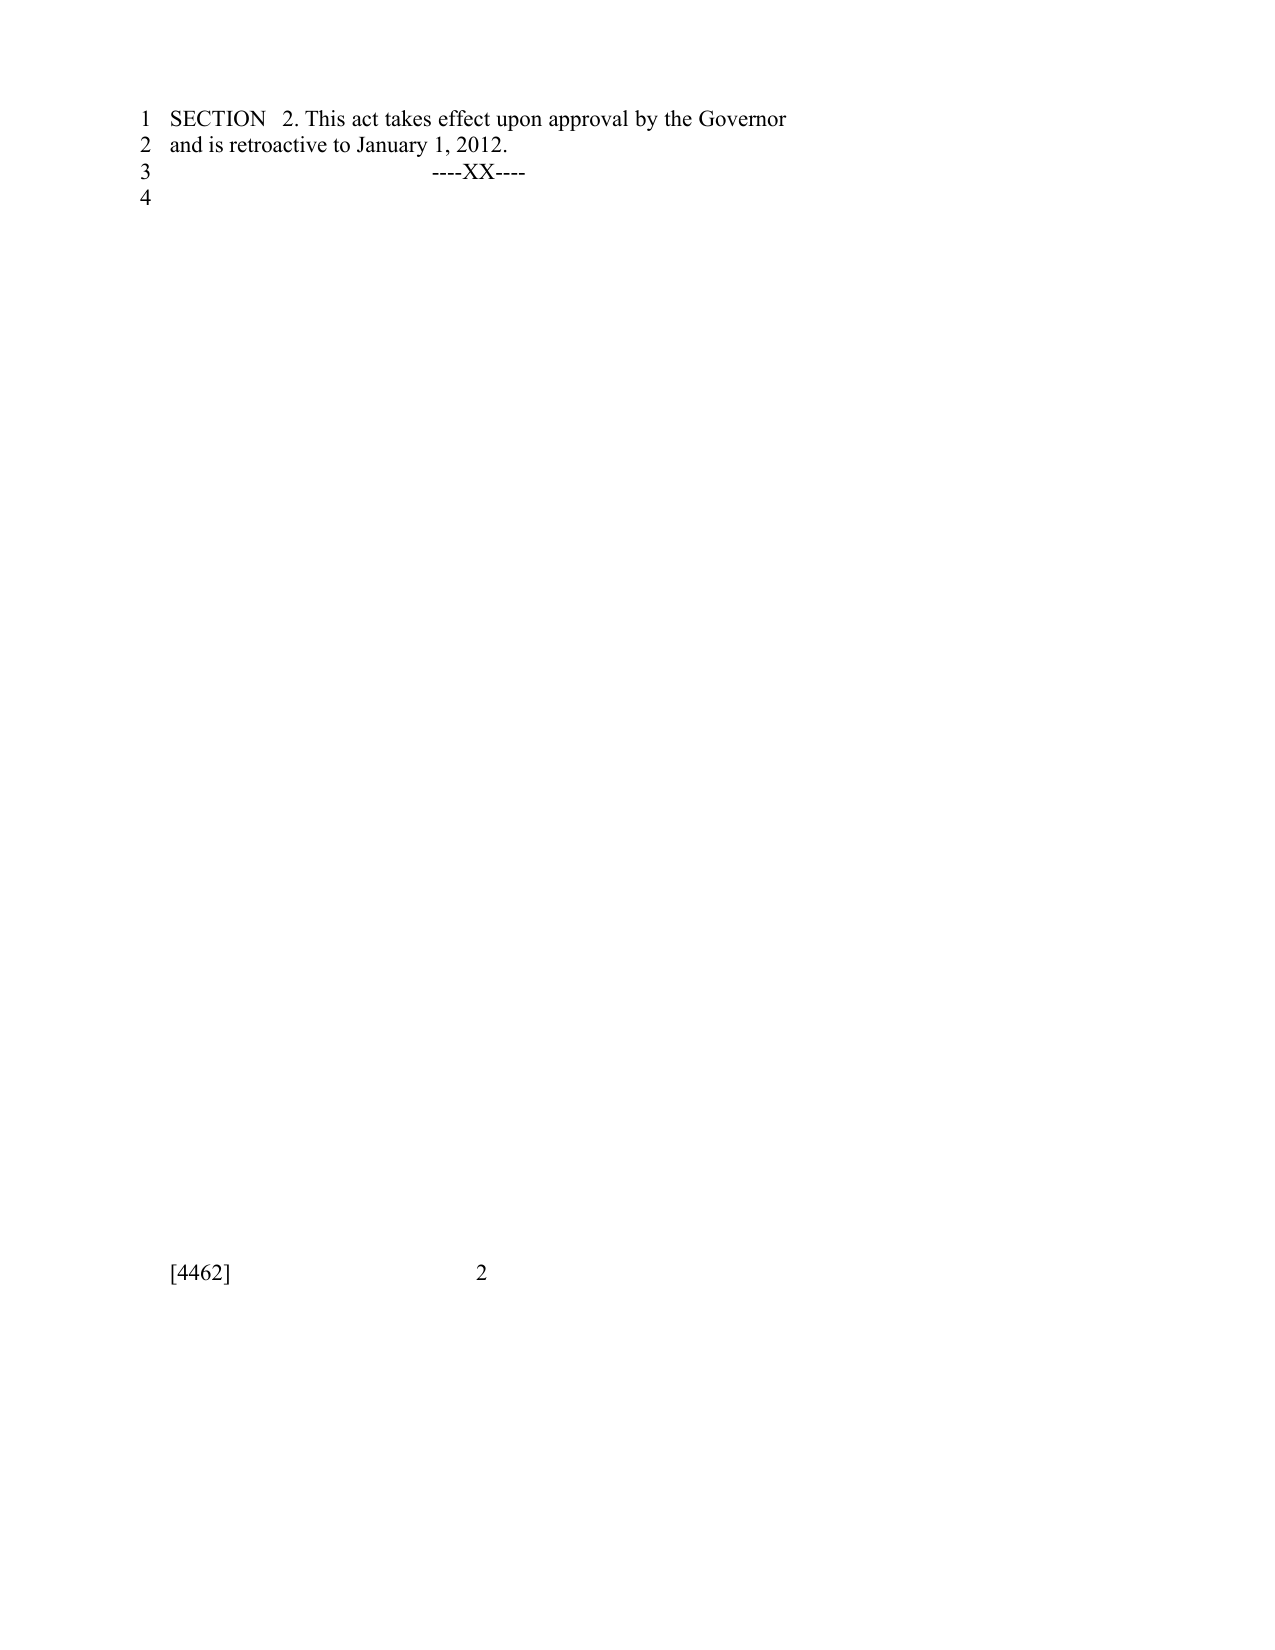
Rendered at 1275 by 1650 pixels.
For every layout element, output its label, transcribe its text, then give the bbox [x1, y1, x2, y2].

text SECTION 2. This act takes effect upon approval by the Governor and is retroactive to January 1, 2012. [169, 105, 787, 158]
text ----XX---- [169, 158, 787, 184]
